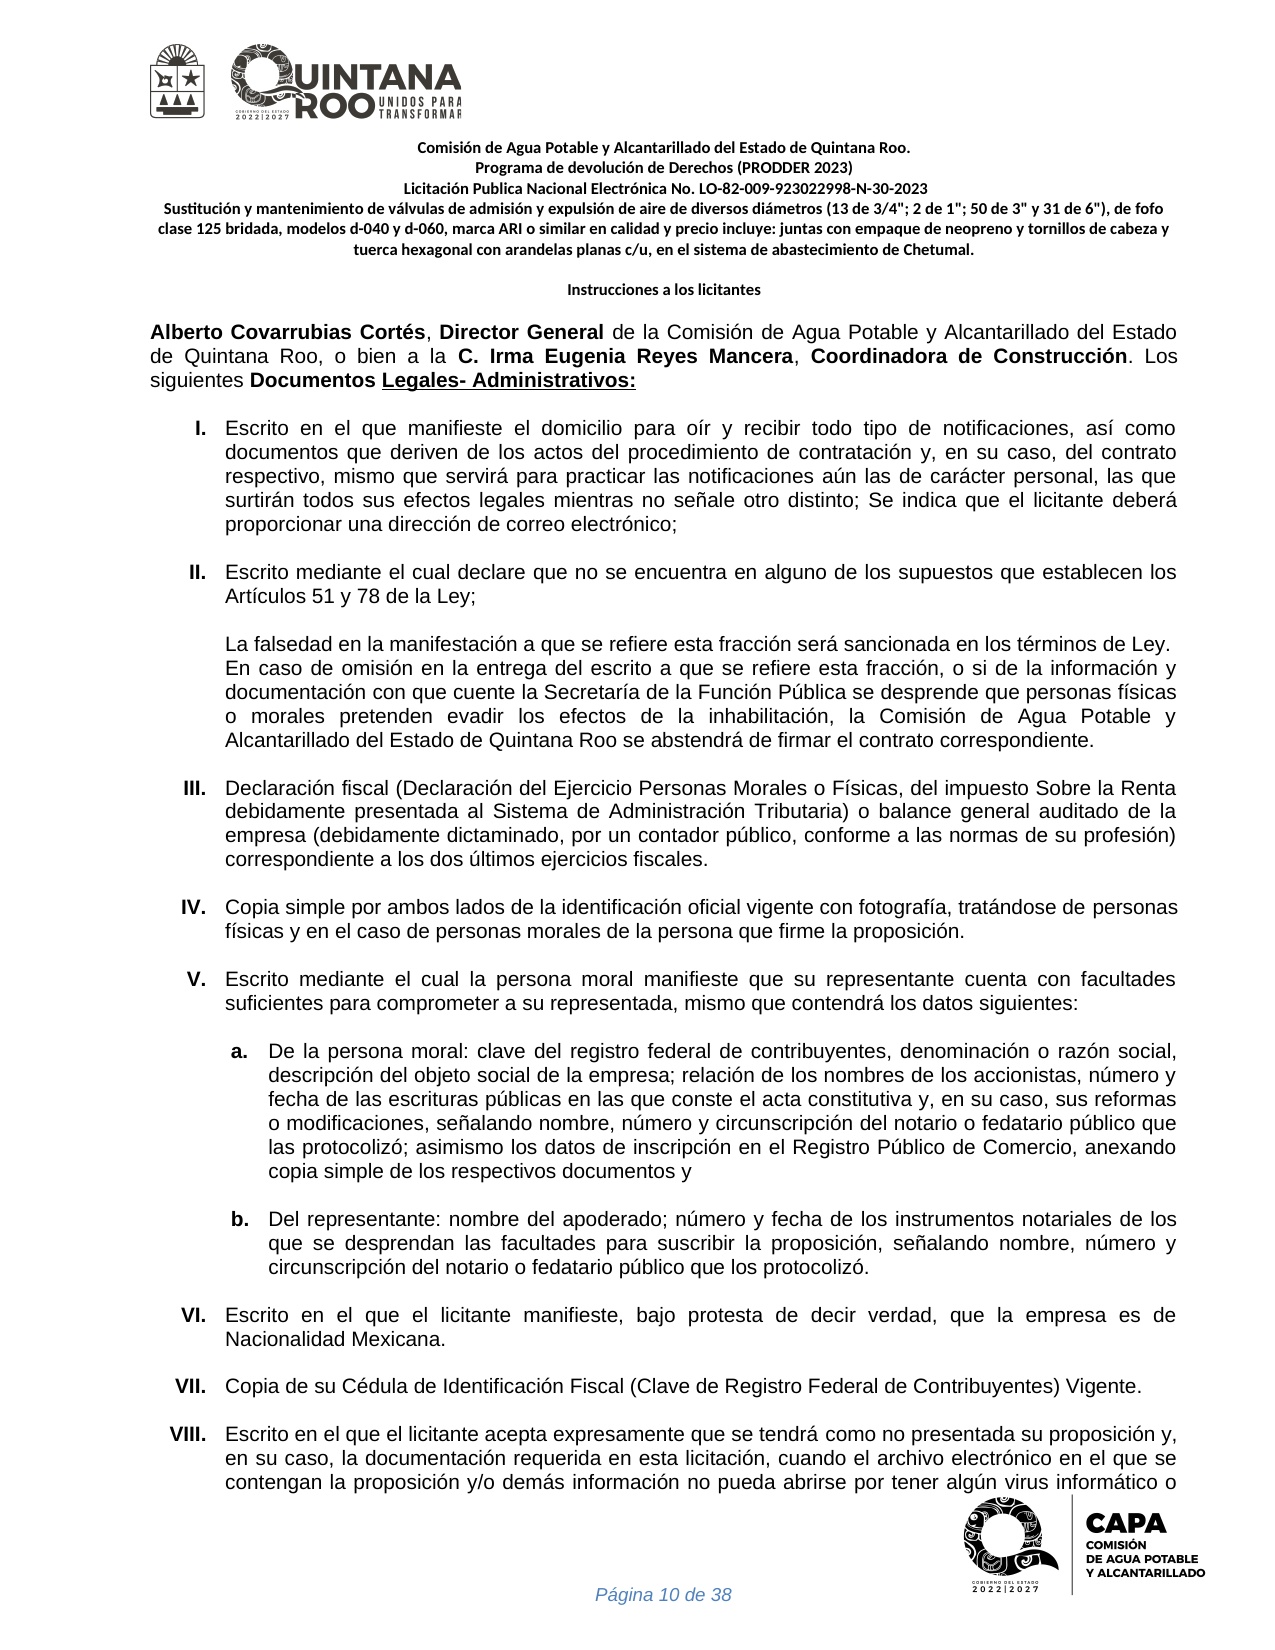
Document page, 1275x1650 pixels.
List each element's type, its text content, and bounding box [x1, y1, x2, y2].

list Del representante: nombre del apoderado; número y fecha de los instrumentos notariales de los que se desprendan las facultades para suscribir la proposición, señalando nombre, número y circunscripción del notario o fedatario público que los protocolizó. [231, 1207, 1178, 1278]
list Escrito mediante el cual declare que no se encuentra en alguno de los supuestos que establecen los Artículos 51 y 78 de la Ley; [206, 560, 1178, 608]
picture [150, 44, 462, 120]
text La falsedad en la manifestación a que se refiere esta fracción será sancionada en los términos de Ley. [225, 632, 1178, 656]
list Copia simple por ambos lados de la identificación oficial vigente con fotografía, tratándose de personas físicas y en el caso de personas morales de la persona que firme la proposición. [206, 895, 1178, 943]
picture [942, 1466, 1221, 1623]
list Copia de su Cédula de Identificación Fiscal (Clave de Registro Federal de Contribuyentes) Vigente. [206, 1374, 1178, 1398]
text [150, 320, 1178, 392]
list Escrito mediante el cual la persona moral manifieste que su representante cuenta con facultades suficientes para comprometer a su representada, mismo que contendrá los datos siguientes: [206, 967, 1178, 1015]
list Declaración fiscal (Declaración del Ejercicio Personas Morales o Físicas, del impuesto Sobre la Renta debidamente presentada al Sistema de Administración Tributaria) o balance general auditado de la empresa (debidamente dictaminado, por un contador público, conforme a las normas de su profesión) correspondiente a los dos últimos ejercicios fiscales. [206, 775, 1178, 871]
list De la persona moral: clave del registro federal de contribuyentes, denominación o razón social, descripción del objeto social de la empresa; relación de los nombres de los accionistas, número y fecha de las escrituras públicas en las que conste el acta constitutiva y, en su caso, sus reformas o modificaciones, señalando nombre, número y circunscripción del notario o fedatario público que las protocolizó; asimismo los datos de inscripción en el Registro Público de Comercio, anexando copia simple de los respectivos documentos y [231, 1039, 1178, 1183]
list Escrito en el que el licitante manifieste, bajo protesta de decir verdad, que la empresa es de Nacionalidad Mexicana. [206, 1302, 1178, 1350]
text En caso de omisión en la entrega del escrito a que se refiere esta fracción, o si de la información y documentación con que cuente la Secretaría de la Función Pública se desprende que personas físicas o morales pretenden evadir los efectos de la inhabilitación, la Comisión de Agua Potable y Alcantarillado del Estado de Quintana Roo se abstendrá de firmar el contrato correspondiente. [225, 656, 1178, 751]
list Escrito en el que manifieste el domicilio para oír y recibir todo tipo de notificaciones, así como documentos que deriven de los actos del procedimiento de contratación y, en su caso, del contrato respectivo, mismo que servirá para practicar las notificaciones aún las de carácter personal, las que surtirán todos sus efectos legales mientras no señale otro distinto; Se indica que el licitante deberá proporcionar una dirección de correo electrónico; [206, 416, 1178, 536]
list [206, 1422, 1178, 1494]
